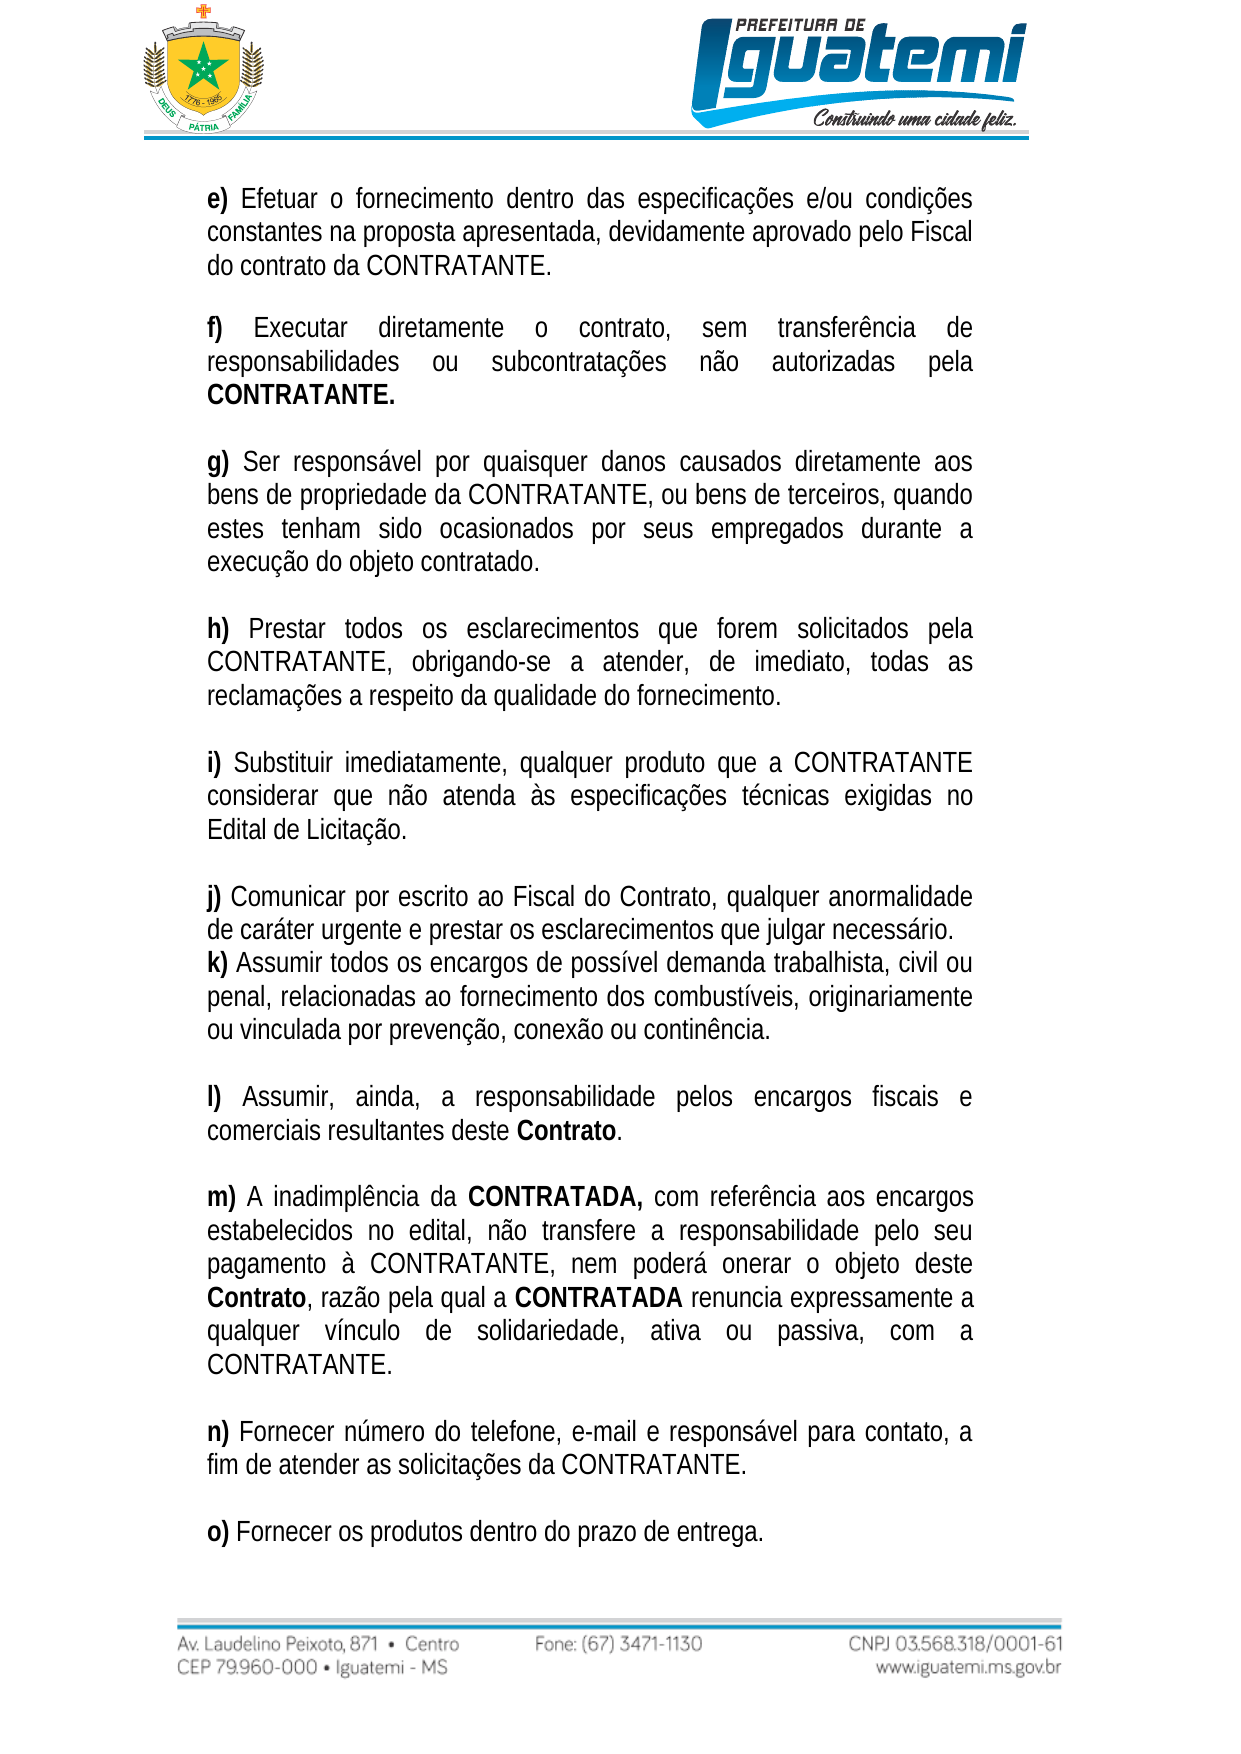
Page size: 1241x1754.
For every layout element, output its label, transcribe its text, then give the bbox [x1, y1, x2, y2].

text o) Fornecer os produtos dentro do prazo de entrega. [207, 1514, 974, 1547]
text l) Assumir, ainda, a responsabilidade pelos encargos fiscais e comerciais resultantes deste Contrato. [207, 1079, 974, 1146]
text f) Executar diretamente o contrato, sem transferência de responsabilidades ou subcontratações não autorizadas pela CONTRATANTE. [207, 310, 974, 411]
text e) Efetuar o fornecimento dentro das especificações e/ou condições constantes na proposta apresentada, devidamente aprovado pelo Fiscal do contrato da CONTRATANTE. [207, 181, 974, 281]
picture [177, 1618, 1063, 1681]
text n) Fornecer número do telefone, e-mail e responsável para contato, a fim de atender as solicitações da CONTRATANTE. [207, 1414, 974, 1481]
text h) Prestar todos os esclarecimentos que forem solicitados pela CONTRATANTE, obrigando-se a atender, de imediato, todas as reclamações a respeito da qualidade do fornecimento. [207, 611, 974, 711]
text k) Assumir todos os encargos de possível demanda trabalhista, civil ou penal, relacionadas ao fornecimento dos combustíveis, originariamente ou vinculada por prevenção, conexão ou continência. [207, 946, 974, 1046]
text i) Substituir imediatamente, qualquer produto que a CONTRATANTE considerar que não atenda às especificações técnicas exigidas no Edital de Licitação. [207, 745, 974, 845]
text m) A inadimplência da CONTRATADA, com referência aos encargos estabelecidos no edital, não transfere a responsabilidade pelo seu pagamento à CONTRATANTE, nem poderá onerar o objeto deste Contrato, razão pela qual a CONTRATADA renuncia expressamente a qualquer vínculo de solidariedade, ativa ou passiva, com a CONTRATANTE. [207, 1179, 974, 1380]
text g) Ser responsável por quaisquer danos causados diretamente aos bens de propriedade da CONTRATANTE, ou bens de terceiros, quando estes tenham sido ocasionados por seus empregados durante a execução do objeto contratado. [207, 444, 974, 578]
text j) Comunicar por escrito ao Fiscal do Contrato, qualquer anormalidade de caráter urgente e prestar os esclarecimentos que julgar necessário. [207, 879, 974, 946]
